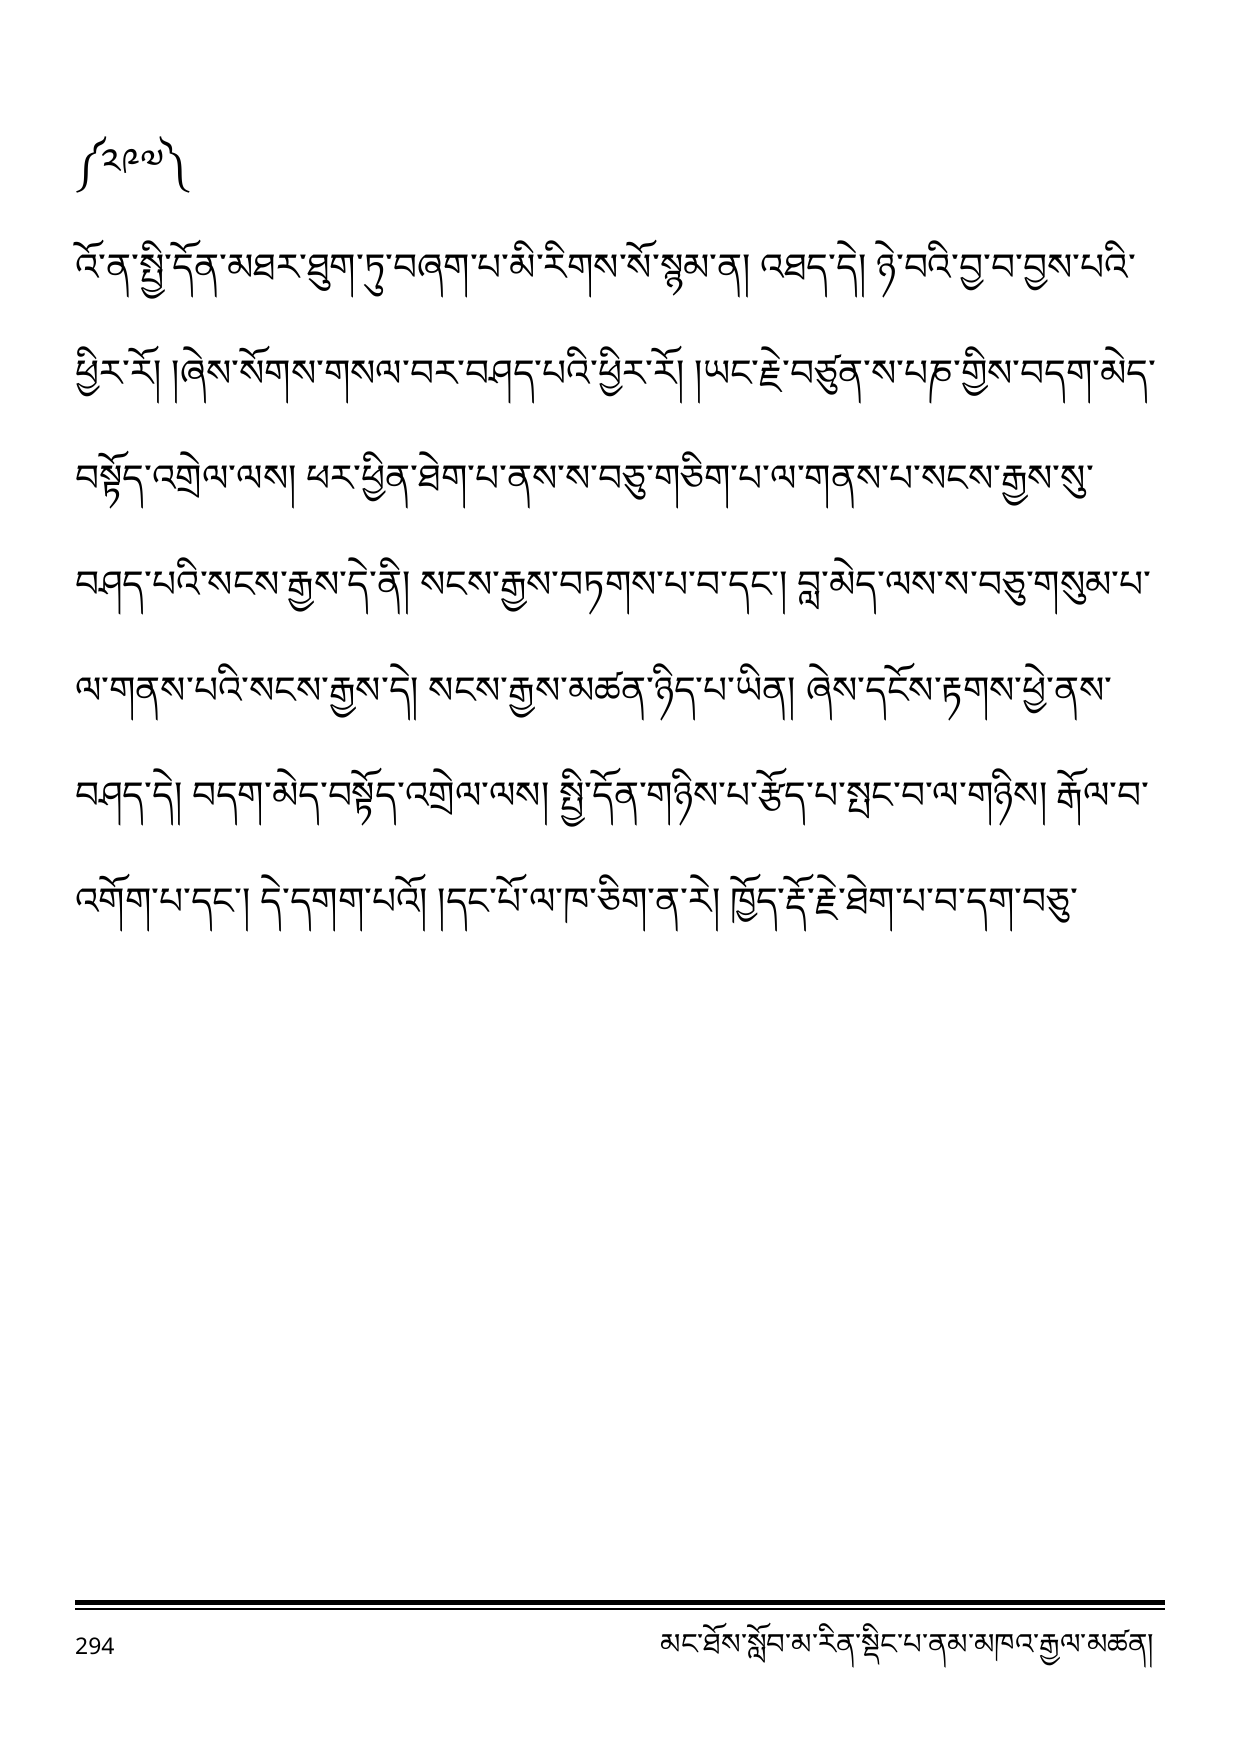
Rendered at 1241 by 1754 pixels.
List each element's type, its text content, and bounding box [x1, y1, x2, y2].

text ༼༢༩༧༽ [75, 120, 1165, 226]
text འོ་ན་སྤྱི་དོན་མཐར་ཐུག་ཏུ་བཞག་པ་མི་རིགས་སོ་སྙམ་ན། འཐད་དེ། ཉེ་བའི་བྱ་བ་བྱས་པའི་ཕྱིར་རོ། །ཞེས་སོགས་གསལ་བར་བཤད་པའི་ཕྱིར་རོ། །ཡང་རྗེ་བཙུན་ས་པཎ་གྱིས་བདག་མེད་བསྟོད་འགྲེལ་ལས། ཕར་ཕྱིན་ཐེག་པ་ནས་ས་བཅུ་གཅིག་པ་ལ་གནས་པ་སངས་རྒྱས་སུ་བཤད་པའི་སངས་རྒྱས་དེ་ནི། སངས་རྒྱས་བཏགས་པ་བ་དང་། བླ་མེད་ལས་ས་བཅུ་གསུམ་པ་ལ་གནས་པའི་སངས་རྒྱས་དེ། སངས་རྒྱས་མཚན་ཉིད་པ་ཡིན། ཞེས་དངོས་རྟགས་ཕྱེ་ནས་བཤད་དེ། བདག་མེད་བསྟོད་འགྲེལ་ལས། སྤྱི་དོན་གཉིས་པ་རྩོད་པ་སྤང་བ་ལ་གཉིས། རྒོལ་བ་འགོག་པ་དང་། དེ་དགག་པའོ། །དང་པོ་ལ་ཁ་ཅིག་ན་རེ། ཁྱོད་རྡོ་རྗེ་ཐེག་པ་བ་དག་བཅུ་ [75, 226, 1165, 965]
